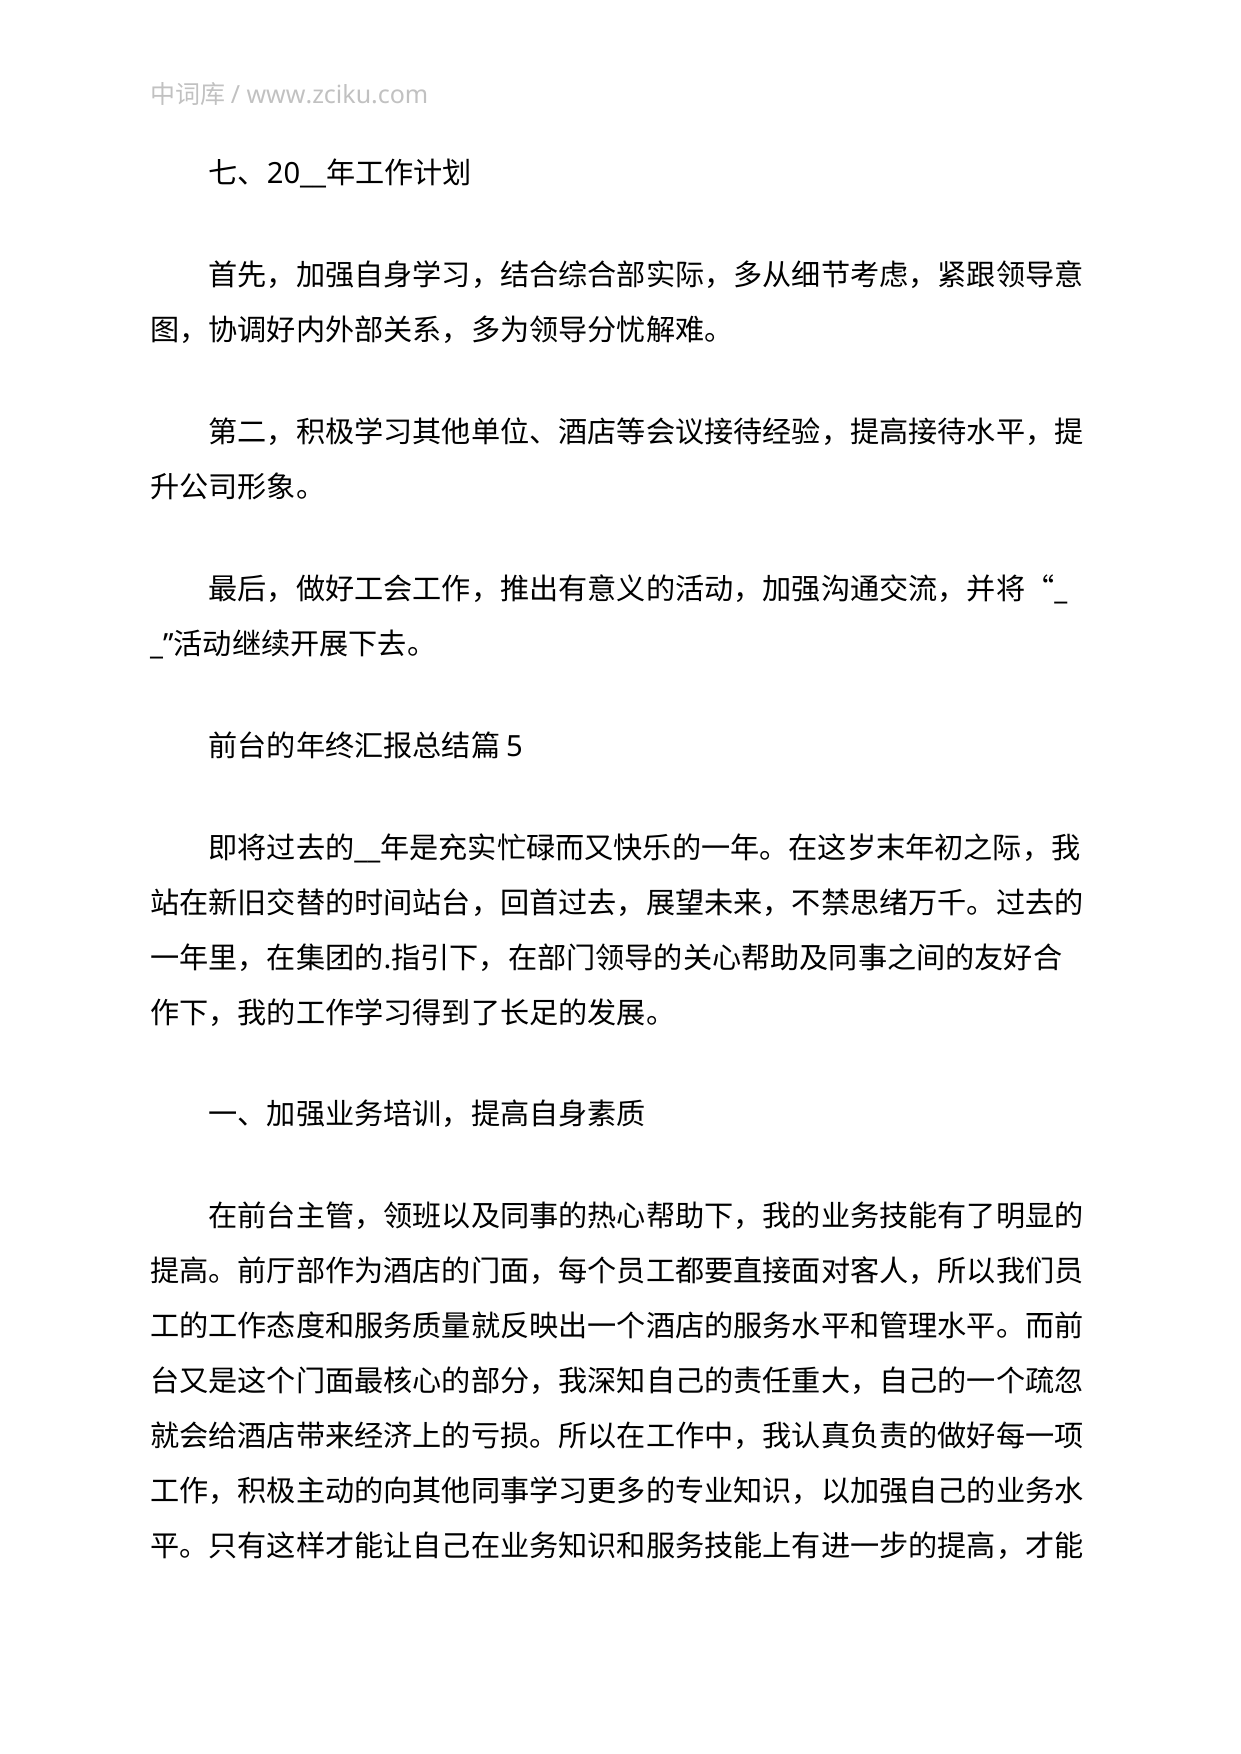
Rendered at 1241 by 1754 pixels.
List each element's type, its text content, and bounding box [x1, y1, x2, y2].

text 最后，做好工会工作，推出有意义的活动，加强沟通交流，并将“__”活动继续开展下去。 [150, 565, 1090, 663]
text 第二，积极学习其他单位、酒店等会议接待经验，提高接待水平，提升公司形象。 [150, 409, 1090, 506]
text 即将过去的__年是充实忙碌而又快乐的一年。在这岁末年初之际，我站在新旧交替的时间站台，回首过去，展望未来，不禁思绪万千。过去的一年里，在集团的.指引下，在部门领导的关心帮助及同事之间的友好合作下，我的工作学习得到了长足的发展。 [150, 824, 1090, 1031]
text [150, 1193, 1090, 1564]
text 前台的年终汇报总结篇5 [150, 722, 1090, 765]
text 七、20__年工作计划 [150, 150, 1090, 192]
text 首先，加强自身学习，结合综合部实际，多从细节考虑，紧跟领导意图，协调好内外部关系，多为领导分忧解难。 [150, 252, 1090, 349]
text 一、加强业务培训，提高自身素质 [150, 1091, 1090, 1133]
